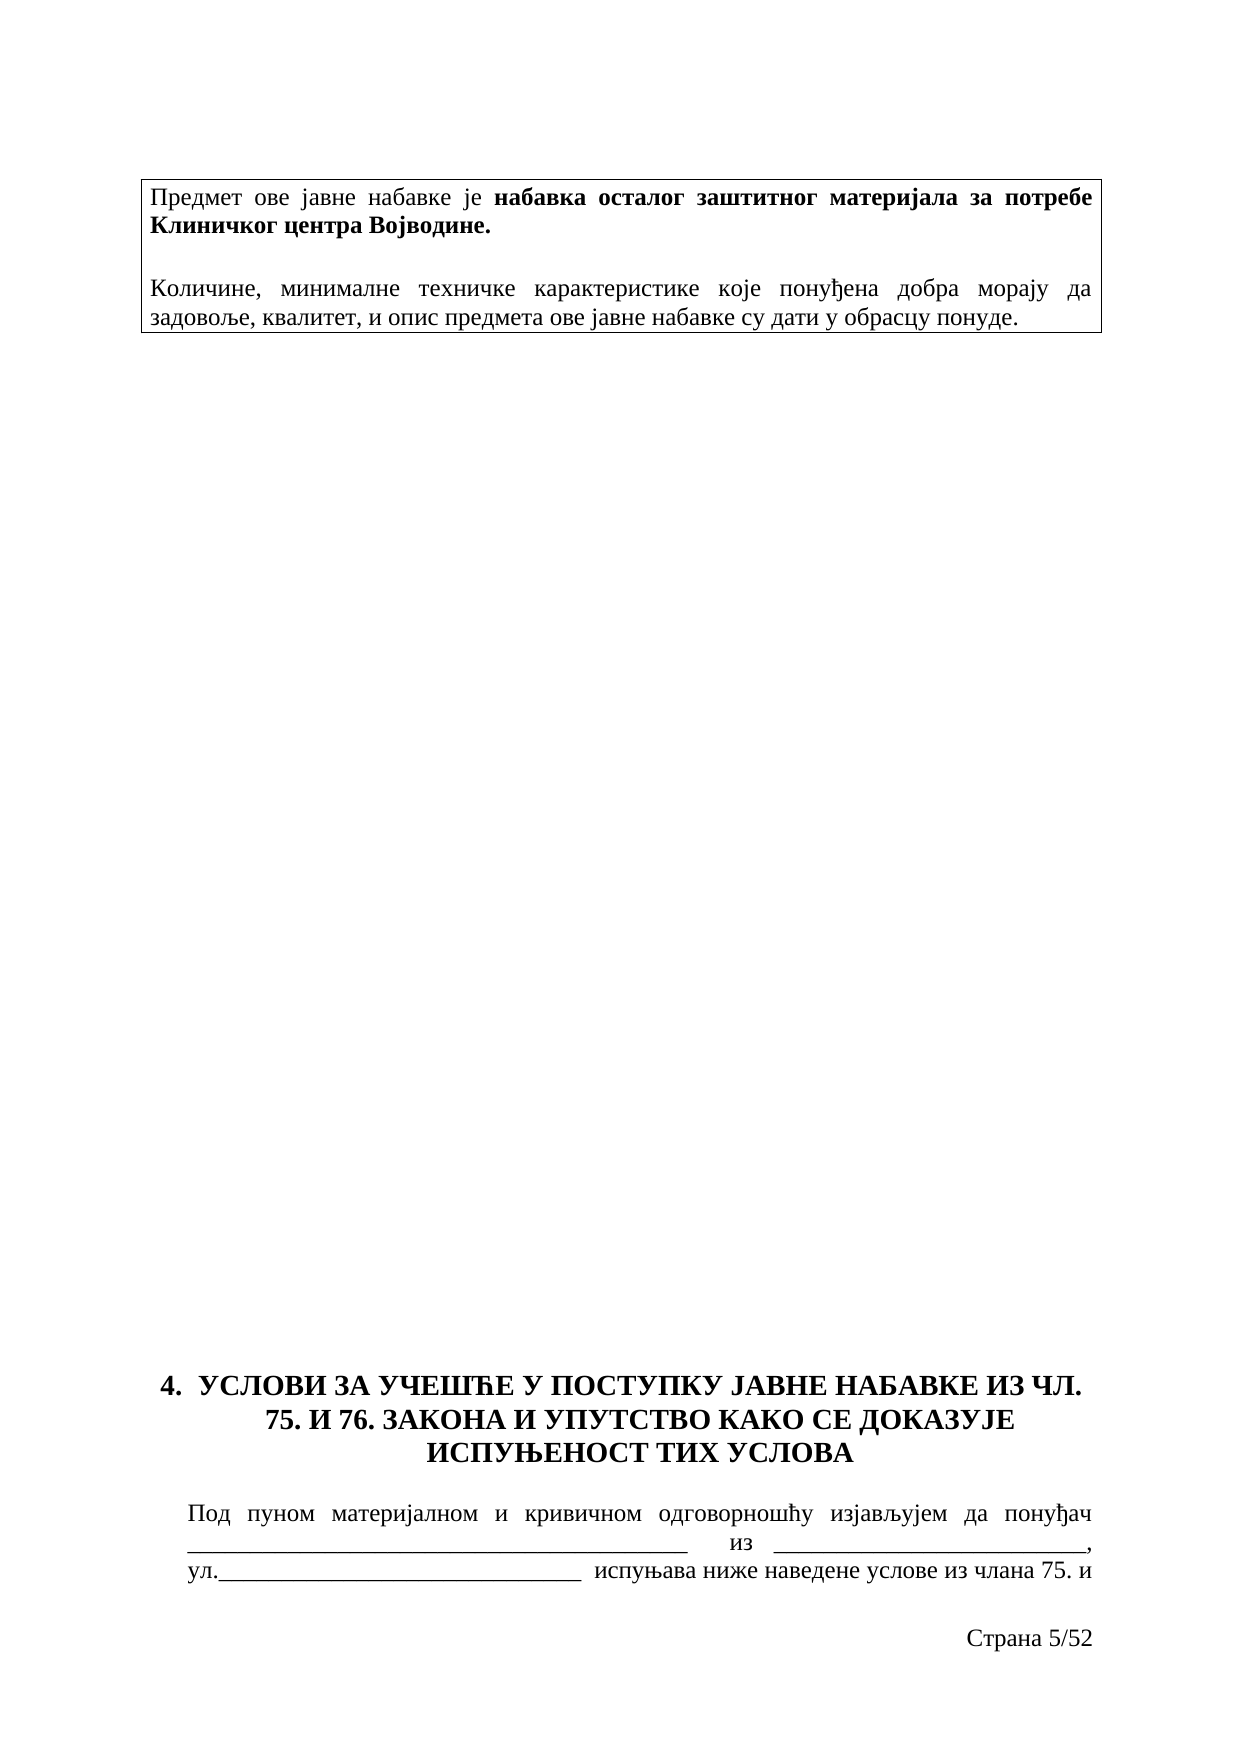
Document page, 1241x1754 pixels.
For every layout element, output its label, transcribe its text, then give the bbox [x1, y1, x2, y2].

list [187, 1498, 1093, 1584]
text Предмет ове јавне набавке је набавка осталог заштитног материјала за потребе Клиничког центра Војводине. [142, 180, 1101, 239]
subtitle УСЛОВИ ЗА УЧЕШЋЕ У ПОСТУПКУ ЈАВНЕ НАБАВКЕ ИЗ ЧЛ. 75. И 76. ЗАКОНА И УПУТСТВО КАКО СЕ ДОКАЗУЈЕ ИСПУЊЕНОСТ ТИХ УСЛОВА [150, 1368, 1093, 1469]
text Количине, минималне техничке карактеристике које понуђена добра морају да задовоље, квалитет, и опис предмета ове јавне набавке су дати у обрасцу понуде. [142, 270, 1101, 332]
